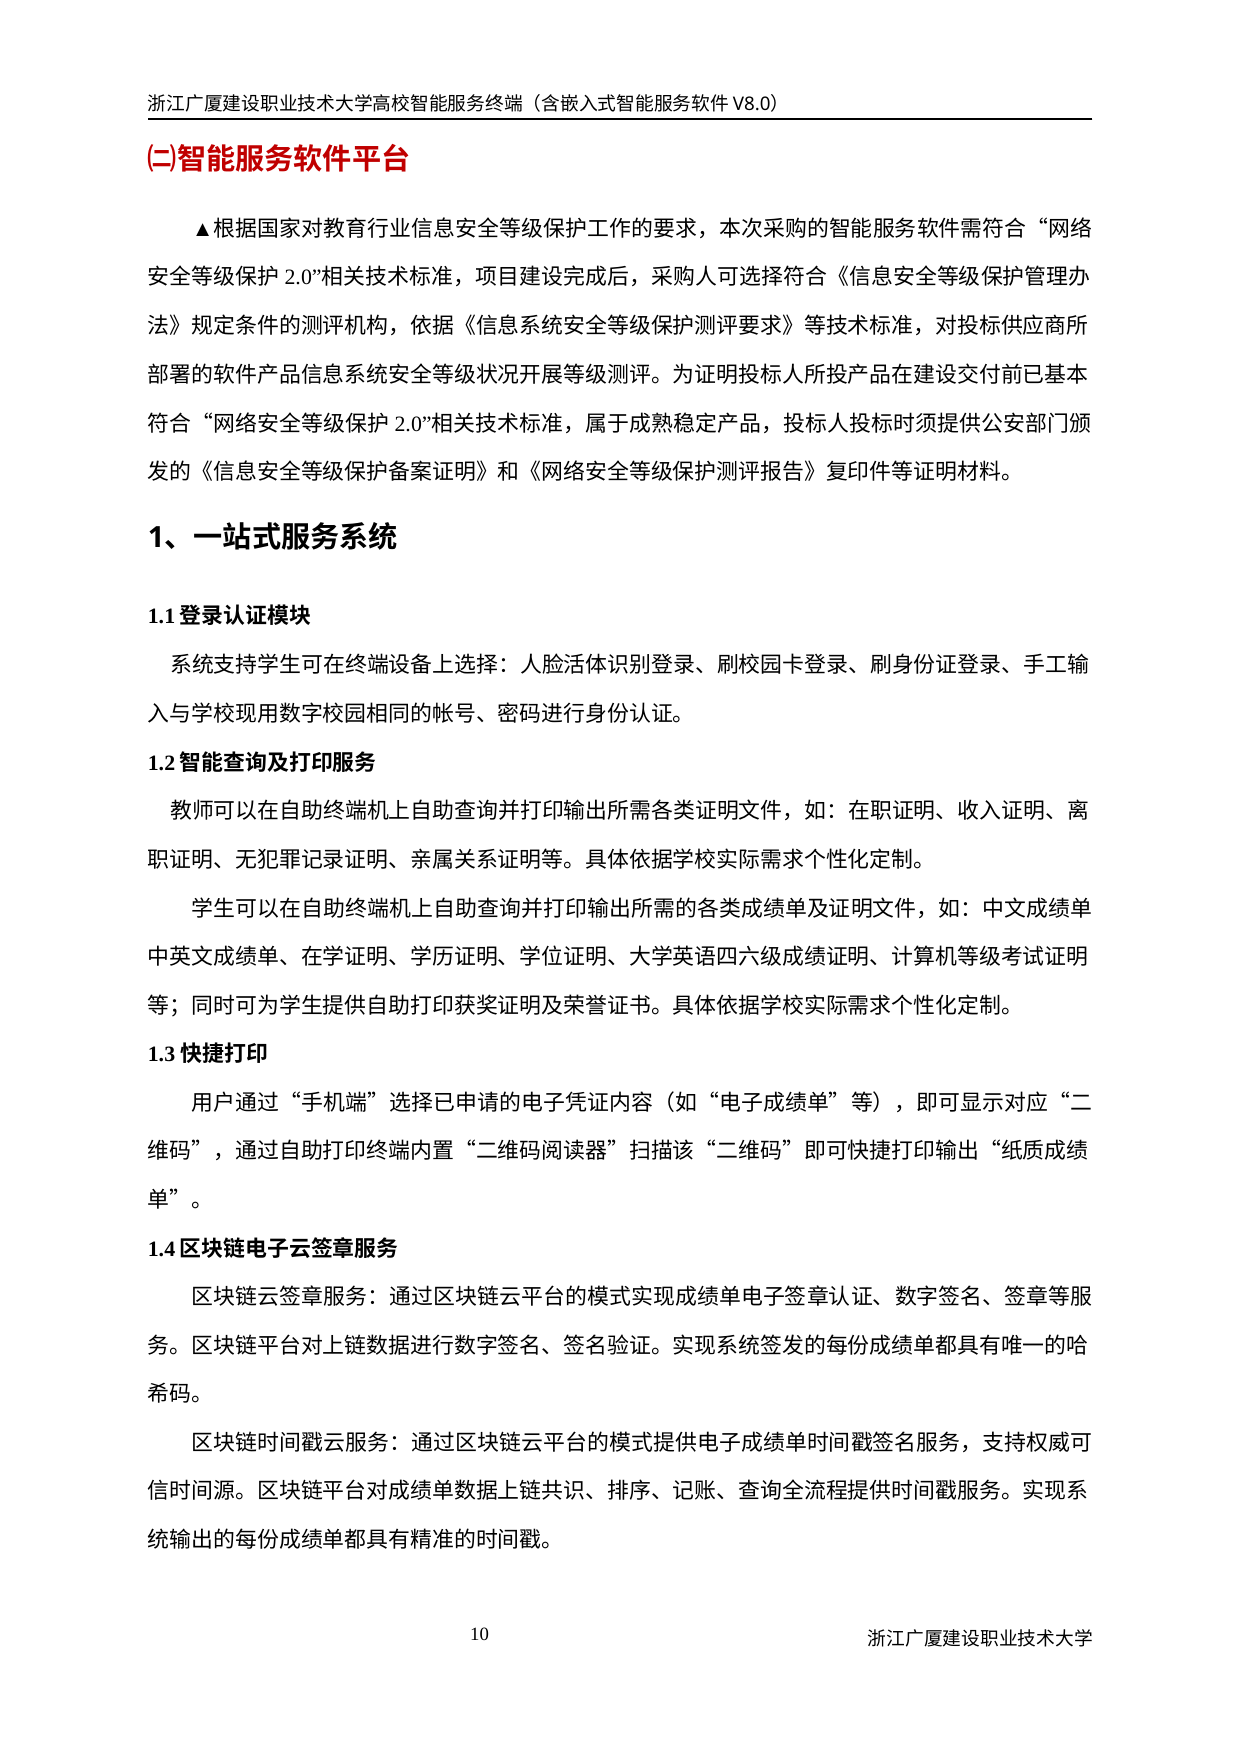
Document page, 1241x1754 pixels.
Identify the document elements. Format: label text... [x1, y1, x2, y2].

text 用户通过“手机端”选择已申请的电子凭证内容（如“电子成绩单”等），即可显示对应“二维码”，通过自助打印终端内置“二维码阅读器”扫描该“二维码”即可快捷打印输出“纸质成绩单”。 [148, 1084, 1092, 1214]
text 1.4区块链电子云签章服务 [148, 1230, 1092, 1263]
list ㈡智能服务软件平台 [148, 124, 1092, 189]
text 1.3 快捷打印 [148, 1036, 1092, 1068]
text ▲根据国家对教育行业信息安全等级保护工作的要求，本次采购的智能服务软件需符合“网络安全等级保护2.0”相关技术标准，项目建设完成后，采购人可选择符合《信息安全等级保护管理办法》规定条件的测评机构，依据《信息系统安全等级保护测评要求》等技术标准，对投标供应商所部署的软件产品信息系统安全等级状况开展等级测评。为证明投标人所投产品在建设交付前已基本符合“网络安全等级保护2.0”相关技术标准，属于成熟稳定产品，投标人投标时须提供公安部门颁发的《信息安全等级保护备案证明》和《网络安全等级保护测评报告》复印件等证明材料。 [148, 210, 1092, 486]
text 学生可以在自助终端机上自助查询并打印输出所需的各类成绩单及证明文件，如：中文成绩单、中英文成绩单、在学证明、学历证明、学位证明、大学英语四六级成绩证明、计算机等级考试证明等；同时可为学生提供自助打印获奖证明及荣誉证书。具体依据学校实际需求个性化定制。 [148, 890, 1092, 1020]
text 区块链时间戳云服务：通过区块链云平台的模式提供电子成绩单时间戳签名服务，支持权威可信时间源。区块链平台对成绩单数据上链共识、排序、记账、查询全流程提供时间戳服务。实现系统输出的每份成绩单都具有精准的时间戳。 [148, 1424, 1092, 1554]
subtitle 1、一站式服务系统 [148, 502, 1092, 567]
text 区块链云签章服务：通过区块链云平台的模式实现成绩单电子签章认证、数字签名、签章等服务。区块链平台对上链数据进行数字签名、签名验证。实现系统签发的每份成绩单都具有唯一的哈希码。 [148, 1278, 1092, 1408]
text 1.1登录认证模块 系统支持学生可在终端设备上选择：人脸活体识别登录、刷校园卡登录、刷身份证登录、手工输入与学校现用数字校园相同的帐号、密码进行身份认证。 1.2智能查询及打印服务 教师可以在自助终端机上自助查询并打印输出所需各类证明文件，如：在职证明、收入证明、离职证明、无犯罪记录证明、亲属关系证明等。具体依据学校实际需求个性化定制。 [148, 598, 1092, 874]
